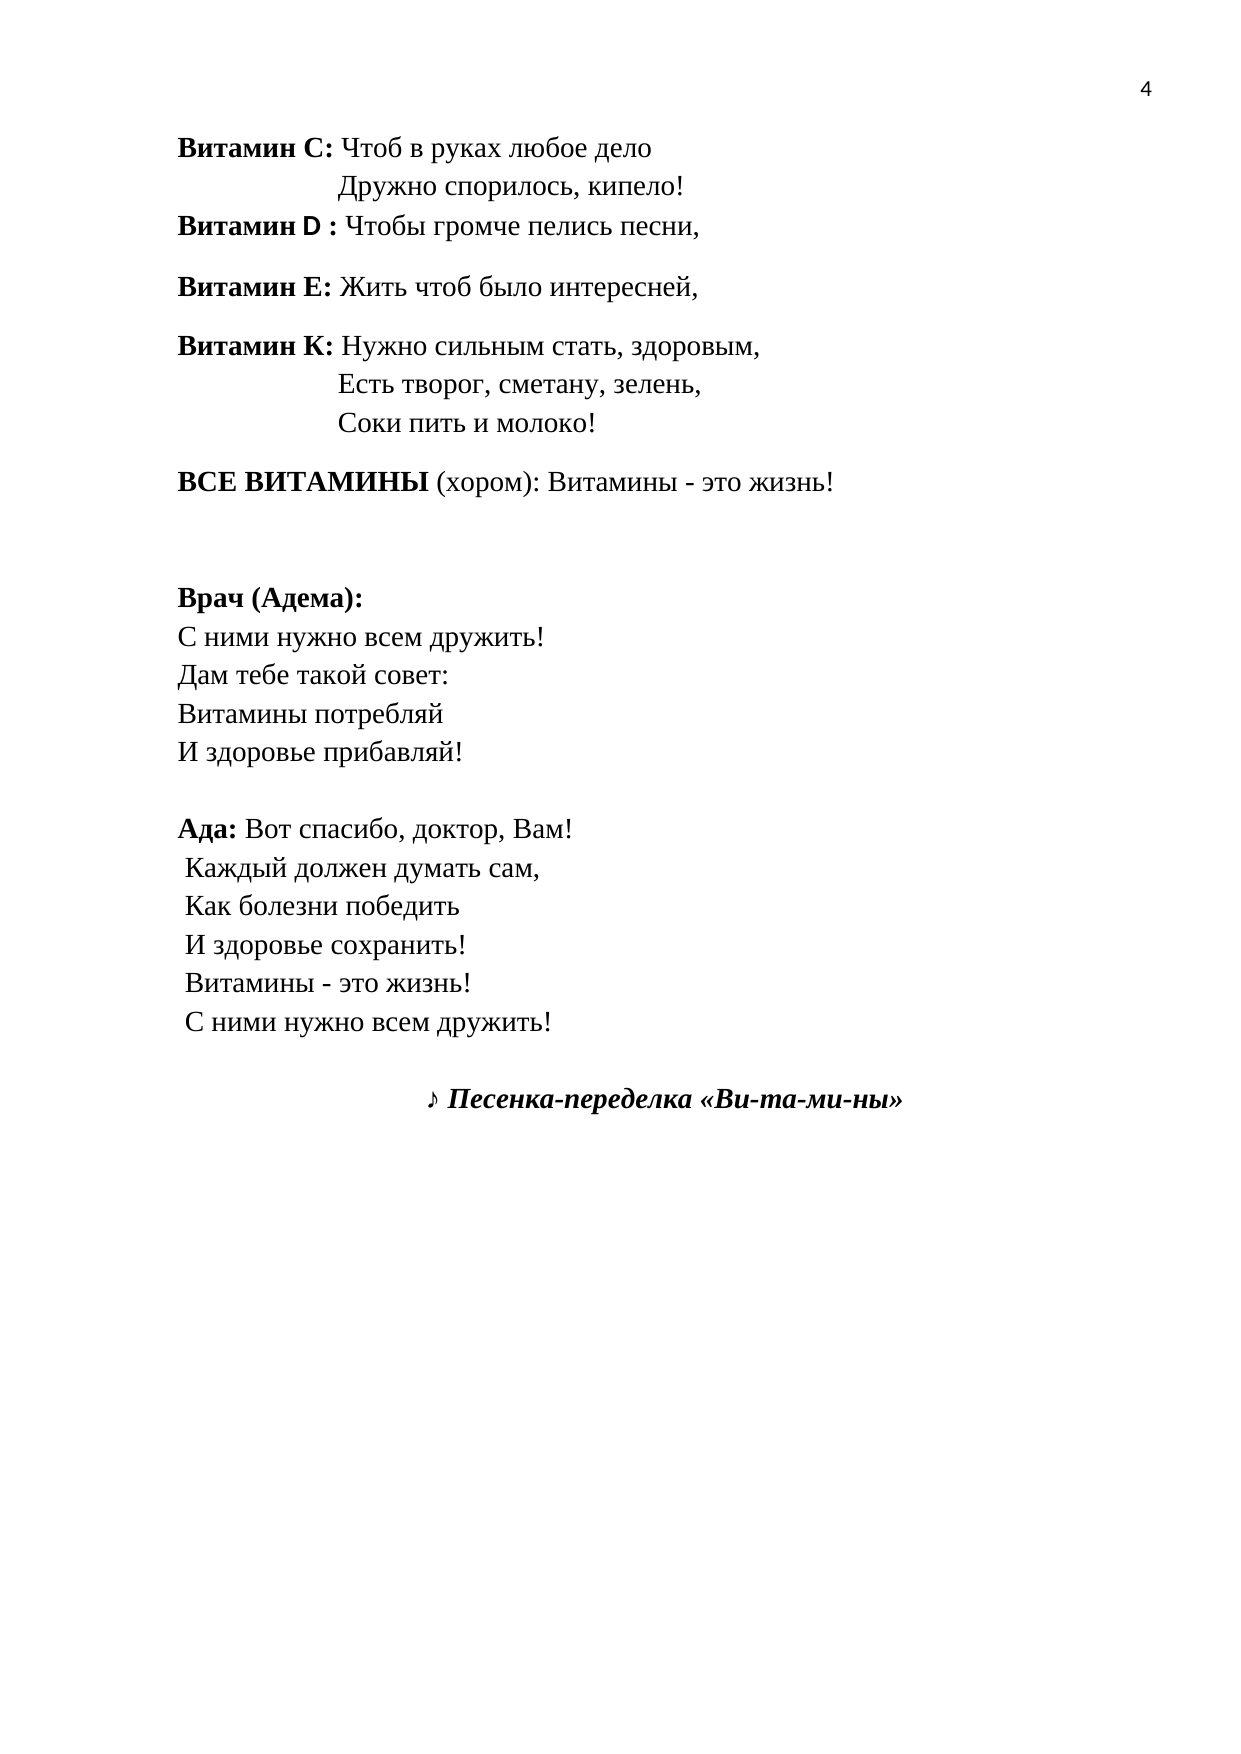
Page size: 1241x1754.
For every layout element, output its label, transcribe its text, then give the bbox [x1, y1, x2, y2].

text И здоровье прибавляй! [177, 734, 1152, 768]
text Как болезни победить [177, 888, 1152, 922]
text С ними нужно всем дружить! [177, 619, 1152, 652]
text Врач (Адема): [177, 580, 1152, 614]
text Витамины потребляй [177, 696, 1152, 729]
text Витамин С: Чтоб в руках любое дело [177, 130, 1152, 163]
text Витамины - это жизнь! [177, 966, 1152, 999]
text С ними нужно всем дружить! [177, 1004, 1152, 1038]
text ♪ Песенка-переделка «Ви-та-ми-ны» [177, 1081, 1152, 1115]
text Дружно спорилось, кипело! [177, 168, 1152, 202]
text Соки пить и молоко! [177, 405, 1152, 439]
text Витамин D : Чтобы громче пелись песни, [321, 207, 1152, 242]
text Витамин Е: Жить чтоб было интересней, [177, 269, 1152, 302]
text Каждый должен думать сам, [177, 850, 1152, 883]
text Витамин К: Нужно сильным стать, здоровым, [177, 328, 1152, 362]
text Ада: Вот спасибо, доктор, Вам! [177, 811, 1152, 845]
text Дам тебе такой совет: [177, 657, 1152, 691]
text ВСЕ ВИТАМИНЫ (хором): Витамины - это жизнь! [177, 464, 1152, 498]
text И здоровье сохранить! [177, 927, 1152, 961]
text Есть творог, сметану, зелень, [177, 367, 1152, 400]
text Витамин D : Чтобы громче пелись песни, [177, 207, 296, 242]
